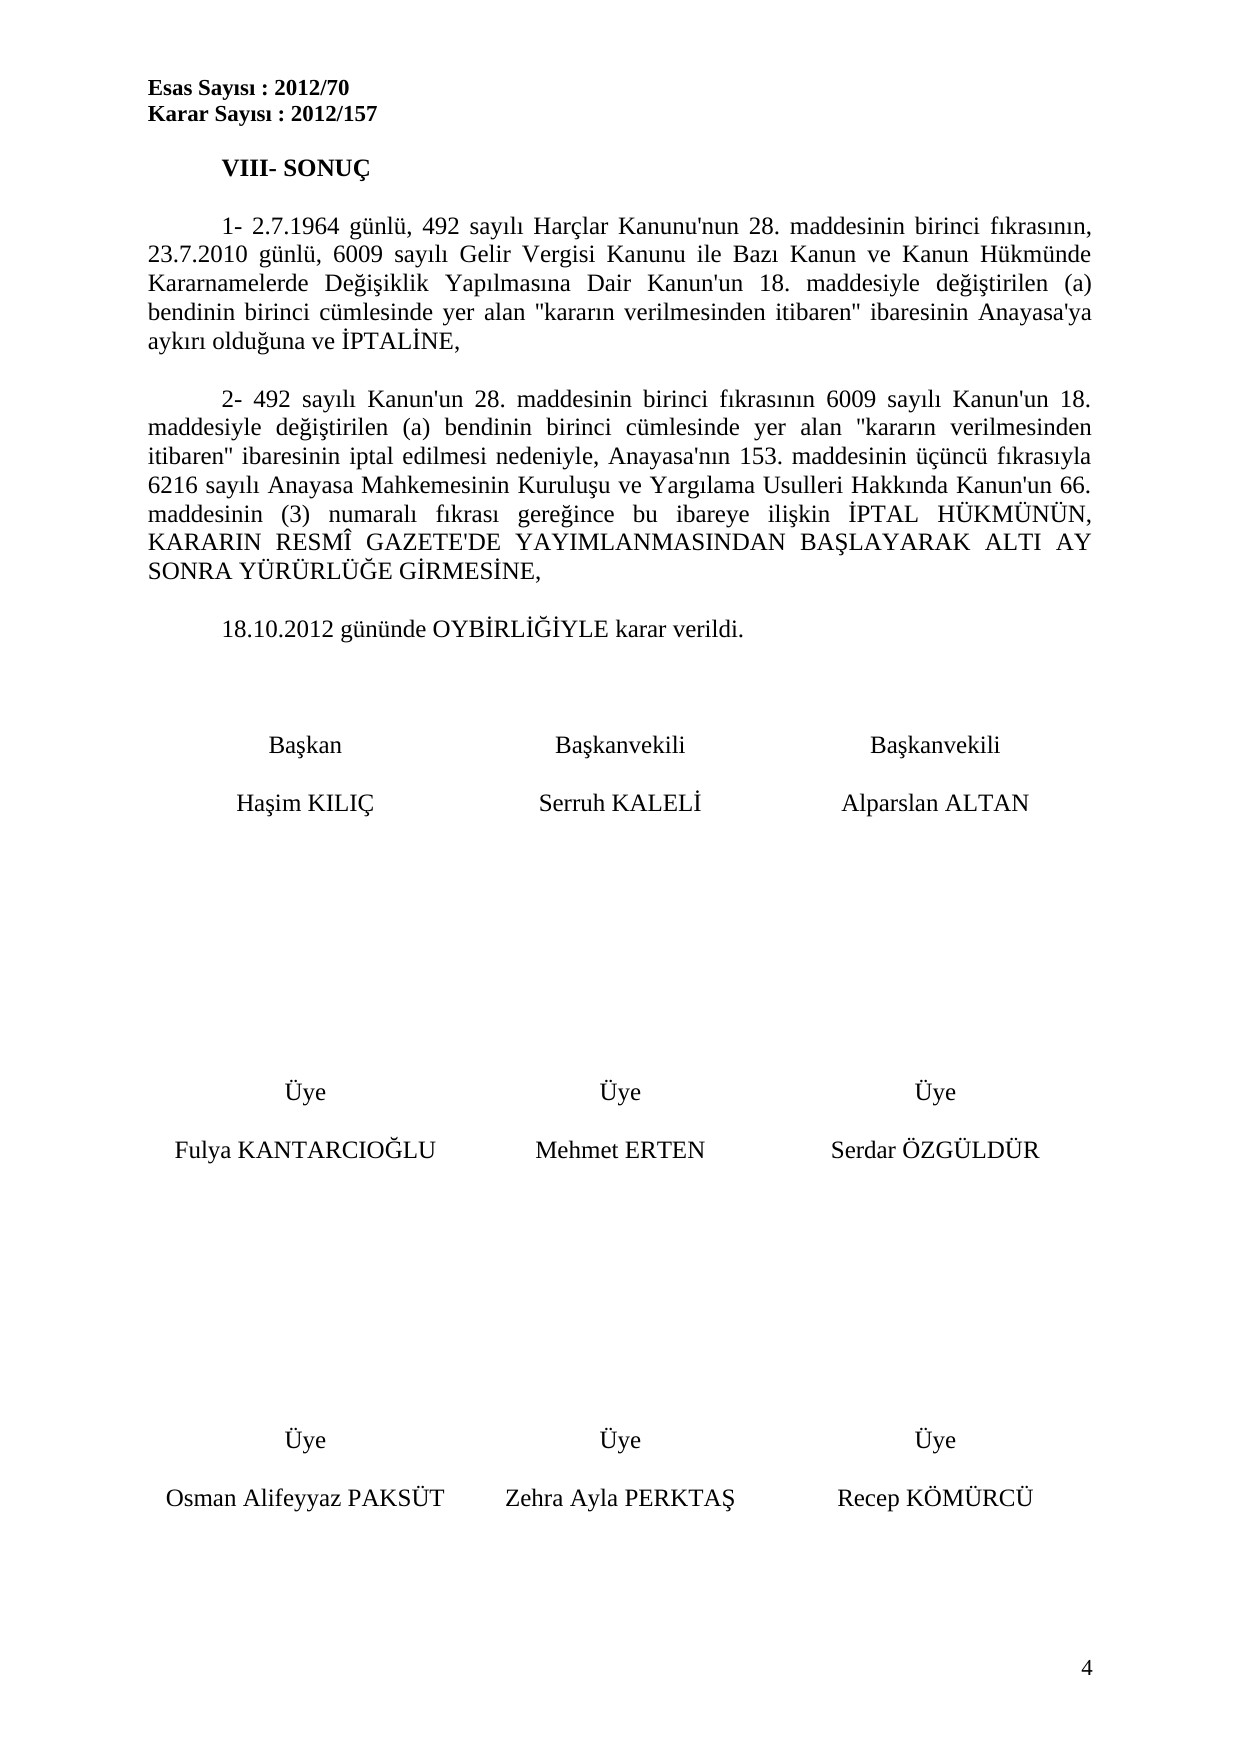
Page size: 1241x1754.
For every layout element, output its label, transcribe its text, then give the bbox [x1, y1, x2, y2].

table_header Üye Mehmet ERTEN [463, 1078, 778, 1164]
table_header Üye Zehra Ayla PERKTAŞ [463, 1425, 778, 1512]
text 2- 492 sayılı Kanun'un 28. maddesinin birinci fıkrasının 6009 sayılı Kanun'un 18. maddesiyle değiştirilen (a) bendinin birinci cümlesinde yer alan ''kararın verilmesinden itibaren'' ibaresinin iptal edilmesi nedeniyle, Anayasa'nın 153. maddesinin üçüncü fıkrasıyla 6216 sayılı Anayasa Mahkemesinin Kuruluşu ve Yargılama Usulleri Hakkında Kanun'un 66. maddesinin (3) numaralı fıkrası gereğince bu ibareye ilişkin İPTAL HÜKMÜNÜN, KARARIN RESMÎ GAZETE'DE YAYIMLANMASINDAN BAŞLAYARAK ALTI AY SONRA YÜRÜRLÜĞE GİRMESİNE, [148, 384, 1093, 585]
table_header Üye Recep KÖMÜRCÜ [778, 1425, 1093, 1512]
text 1- 2.7.1964 günlü, 492 sayılı Harçlar Kanunu'nun 28. maddesinin birinci fıkrasının, 23.7.2010 günlü, 6009 sayılı Gelir Vergisi Kanunu ile Bazı Kanun ve Kanun Hükmünde Kararnamelerde Değişiklik Yapılmasına Dair Kanun'un 18. maddesiyle değiştirilen (a) bendinin birinci cümlesinde yer alan ''kararın verilmesinden itibaren'' ibaresinin Anayasa'ya aykırı olduğuna ve İPTALİNE, [148, 211, 1093, 354]
table_header Üye Fulya KANTARCIOĞLU [148, 1078, 463, 1164]
table_header Üye Serdar ÖZGÜLDÜR [778, 1078, 1093, 1164]
table_header Başkan Haşim KILIÇ [148, 730, 463, 817]
text 18.10.2012 gününde OYBİRLİĞİYLE karar verildi. [148, 614, 1093, 643]
table_header Başkanvekili Alparslan ALTAN [778, 730, 1093, 817]
table_header Başkanvekili Serruh KALELİ [463, 730, 778, 817]
text VIII- SONUÇ [148, 153, 1093, 182]
table_header Üye Osman Alifeyyaz PAKSÜT [148, 1425, 463, 1512]
